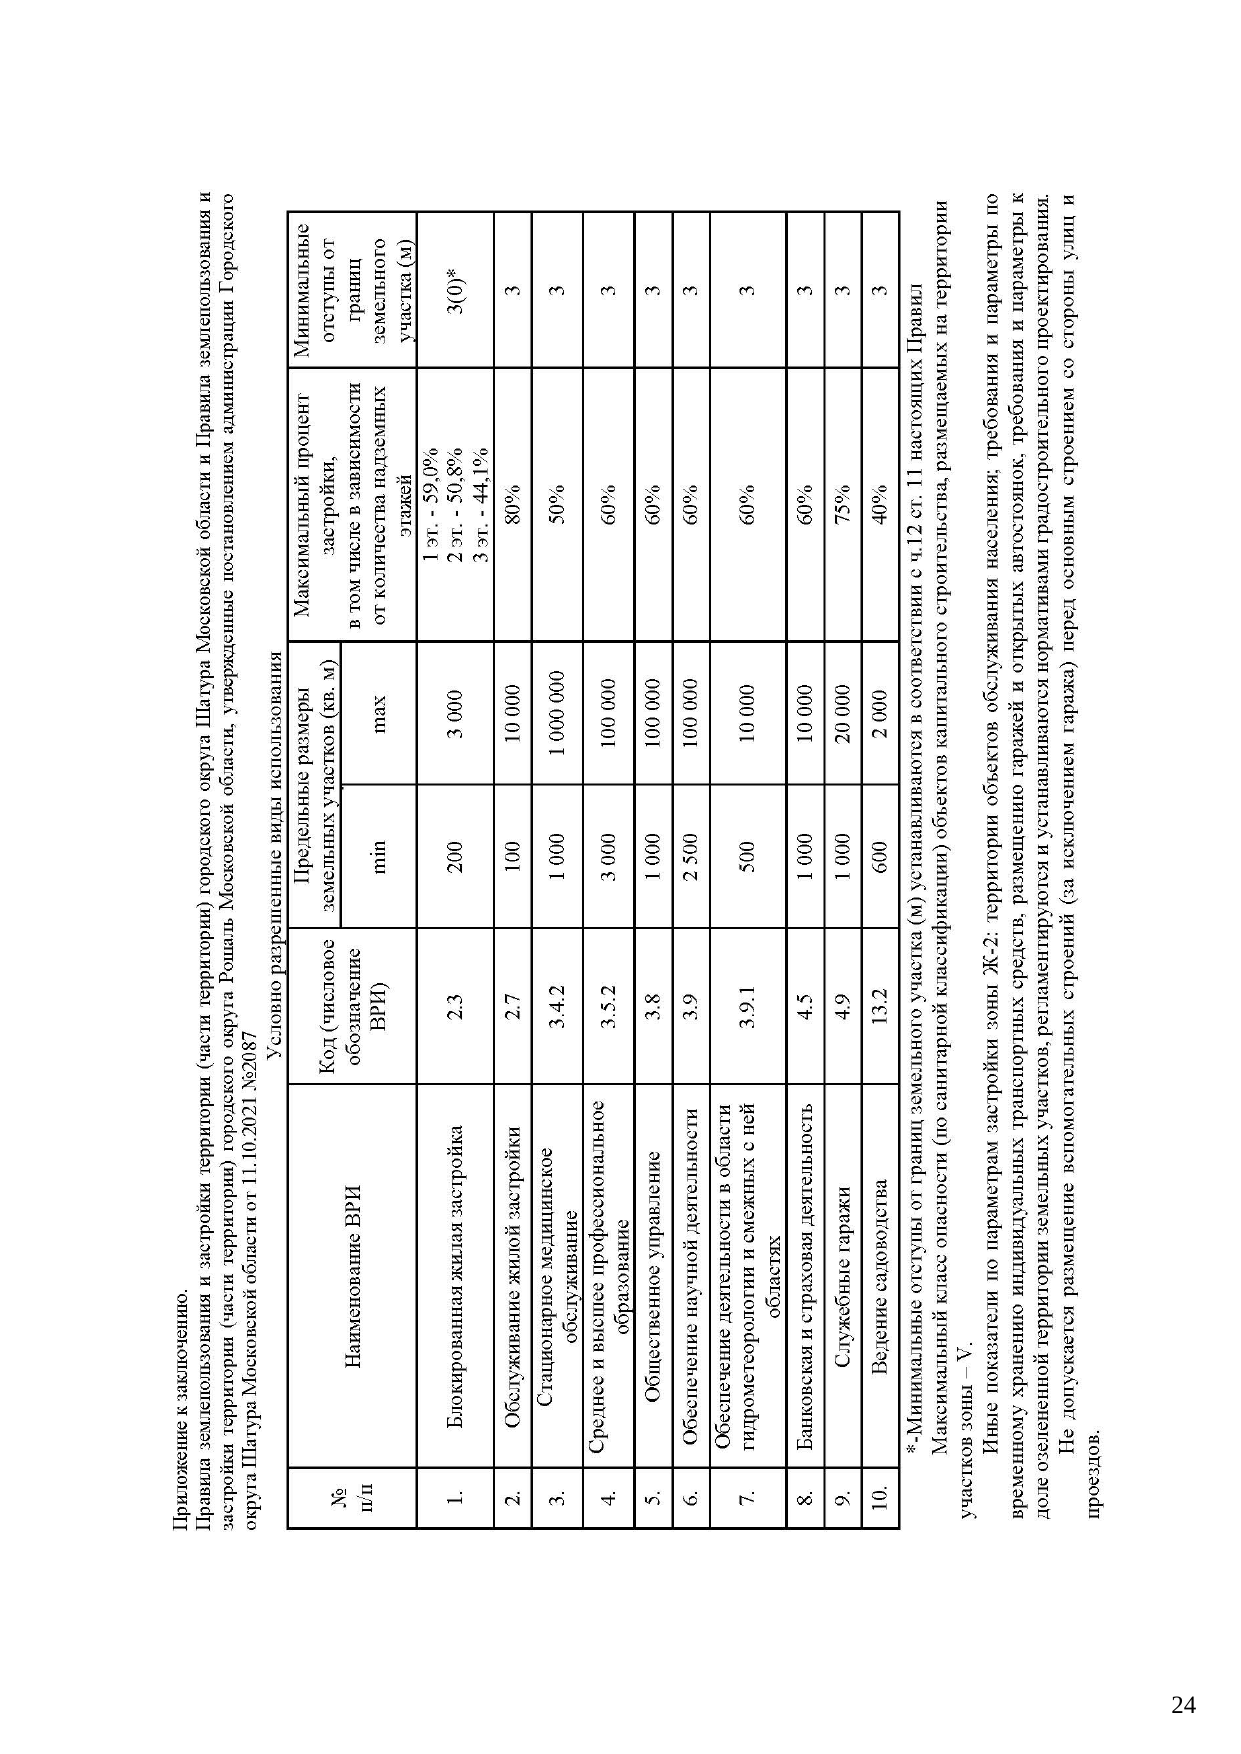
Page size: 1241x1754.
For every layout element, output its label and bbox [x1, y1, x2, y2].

picture [103, 88, 1197, 1634]
